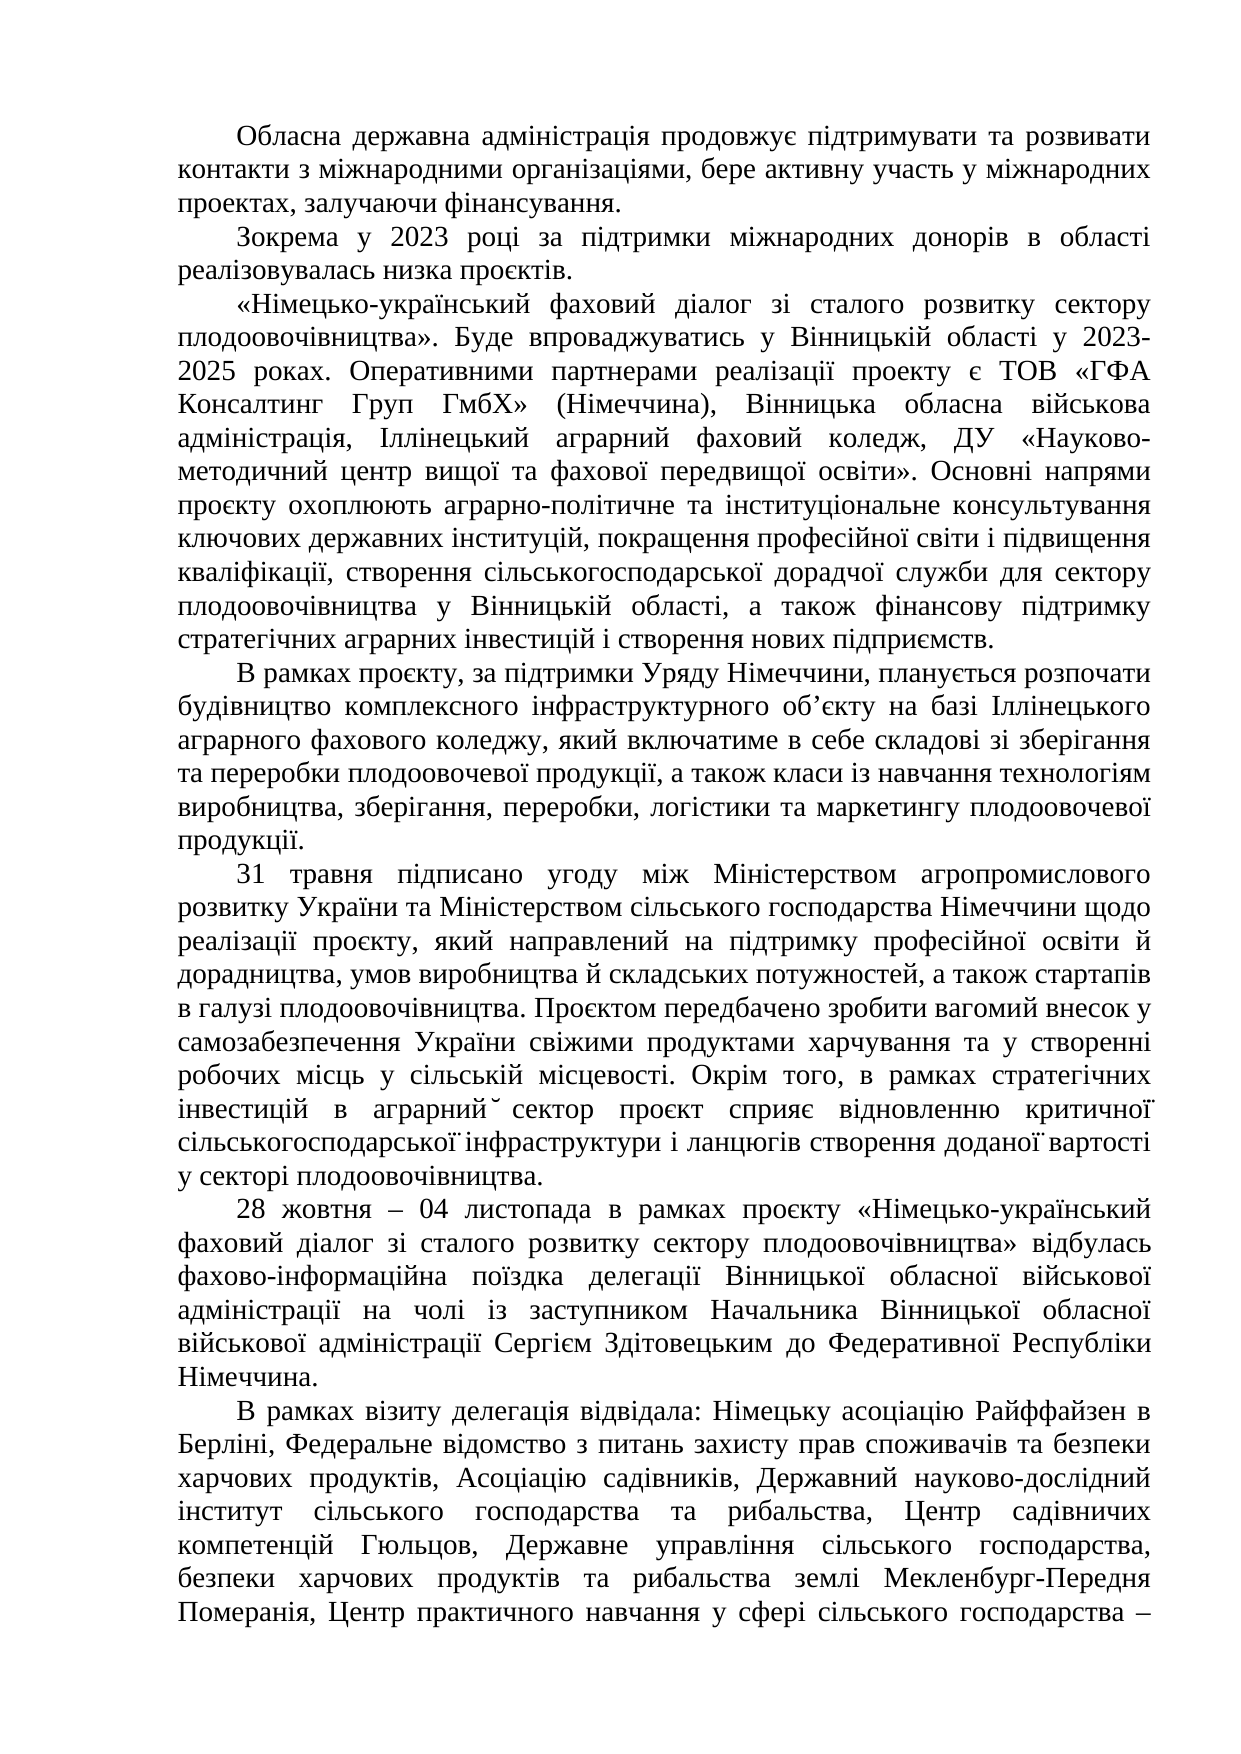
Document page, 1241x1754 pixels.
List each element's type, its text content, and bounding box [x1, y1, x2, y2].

text 28 жовтня – 04 листопада в рамках проєкту «Німецько-український фаховий діалог зі сталого розвитку сектору плодоовочівництва» відбулась фахово-інформаційна поїздка делегації Вінницької обласної військової адміністрації на чолі із заступником Начальника Вінницької обласної військової адміністрації Сергієм Здітовецьким до Федеративної Республіки Німеччина. [177, 1191, 1152, 1393]
text «Німецько-український фаховий діалог зі сталого розвитку сектору плодоовочівництва». Буде впроваджуватись у Вінницькій області у 2023-2025 роках. Оперативними партнерами реалізації проекту є ТОВ «ГФА Консалтинг Груп ГмбХ» (Німеччина), Вінницька обласна військова адміністрація, Іллінецький аграрний фаховий коледж, ДУ «Науково-методичний центр вищої та фахової передвищої освіти». Основні напрями проєкту охоплюють аграрно-політичне та інституціональне консультування ключових державних інституцій, покращення професійної світи і підвищення кваліфікації, створення сільськогосподарської дорадчої служби для сектору плодоовочівництва у Вінницькій області, а також фінансову підтримку стратегічних аграрних інвестицій і створення нових підприємств. [177, 286, 1152, 655]
text Зокрема у 2023 році за підтримки міжнародних донорів в області реалізовувалась низка проєктів. [177, 219, 1152, 286]
text 31 травня підписано угоду між Міністерством агропромислового розвитку України та Міністерством сільського господарства Німеччини щодо реалізації проєкту, який направлений на підтримку професійної освіти й дорадництва, умов виробництва й складських потужностей, а також стартапів в галузі плодоовочівництва. Проєктом передбачено зробити вагомий внесок у самозабезпечення України свіжими продуктами харчування та у створенні робочих місць у сільській місцевості. Окрім того, в рамках стратегічних інвестицій в аграрний̆ сектор проєкт сприяє відновленню критичної̈ сільськогосподарської̈ інфраструктури і ланцюгів створення доданої̈ вартості у секторі плодоовочівництва. [177, 856, 1152, 1191]
text Обласна державна адміністрація продовжує підтримувати та розвивати контакти з міжнародними організаціями, бере активну участь у міжнародних проектах, залучаючи фінансування. [177, 118, 1152, 219]
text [177, 1393, 1152, 1627]
text В рамках проєкту, за підтримки Уряду Німеччини, планується розпочати будівництво комплексного інфраструктурного об’єкту на базі Іллінецького аграрного фахового коледжу, який включатиме в себе складові зі зберігання та переробки плодоовочевої продукції, а також класи із навчання технологіям виробництва, зберігання, переробки, логістики та маркетингу плодоовочевої продукції. [177, 655, 1152, 856]
